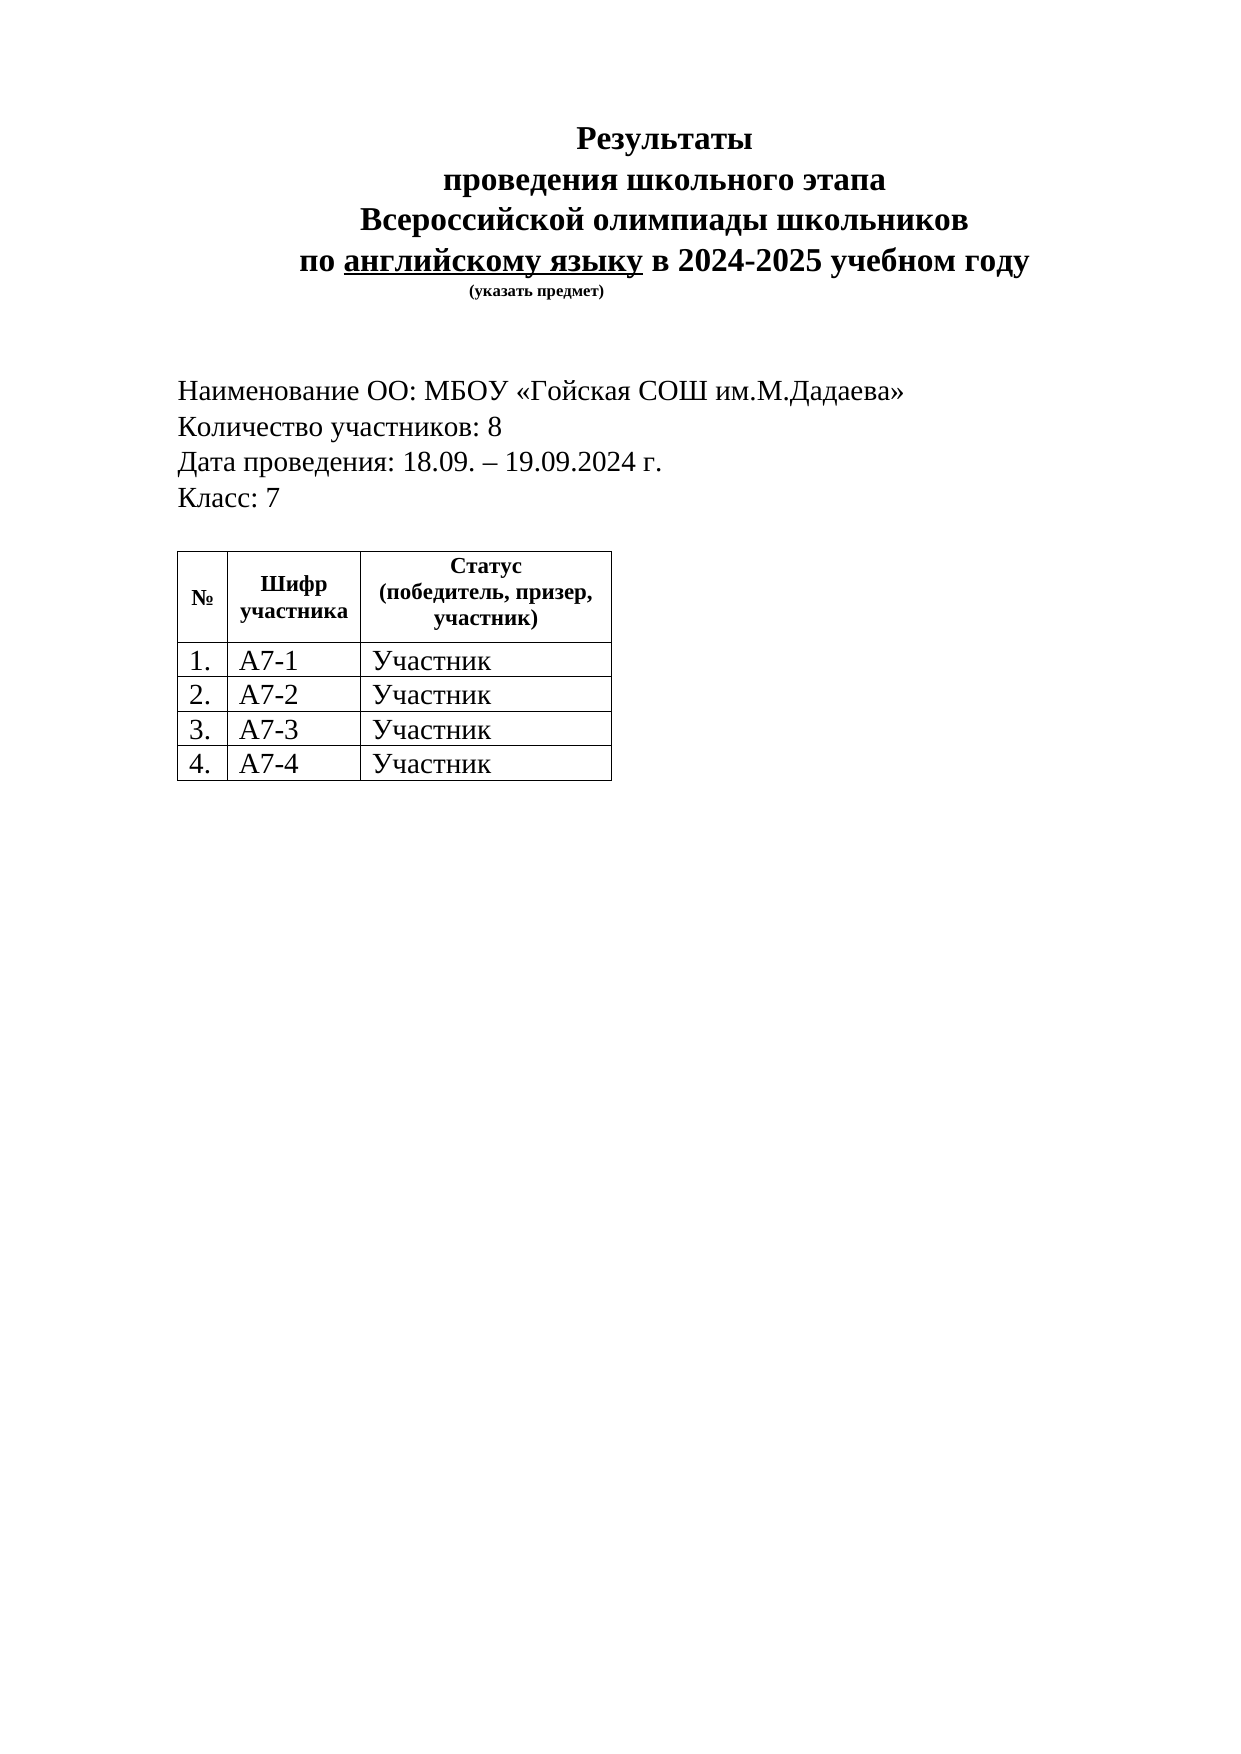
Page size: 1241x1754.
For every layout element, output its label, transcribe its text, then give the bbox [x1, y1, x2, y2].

text Всероссийской олимпиады школьников [177, 199, 1152, 238]
text Класс: 7 [177, 480, 1152, 513]
text проведения школьного этапа [177, 159, 1152, 197]
text по английскому языку в 2024-2025 учебном году [177, 240, 1152, 278]
text Дата проведения: 18.09. – 19.09.2024 г. [177, 444, 1152, 478]
table_cell Участник [361, 746, 611, 780]
table_header № [178, 552, 227, 642]
table_header Статус (победитель, призер, участник) [361, 552, 611, 642]
text Количество участников: 8 [177, 409, 1152, 442]
table_header Шифр участника [228, 552, 360, 642]
table_cell 1. [178, 643, 227, 676]
table_cell А7-3 [228, 712, 360, 745]
text (указать предмет) [177, 281, 1152, 300]
table_cell А7-4 [228, 746, 360, 780]
table_cell 2. [178, 677, 227, 711]
table_cell 4. [178, 746, 227, 780]
table_cell Участник [361, 677, 611, 711]
table_cell А7-1 [228, 643, 360, 676]
text Результаты [177, 118, 1152, 156]
table_cell 3. [178, 712, 227, 745]
text Наименование ОО: МБОУ «Гойская СОШ им.М.Дадаева» [177, 373, 1152, 407]
table_cell Участник [361, 712, 611, 745]
table_cell Участник [361, 643, 611, 676]
table_cell А7-2 [228, 677, 360, 711]
